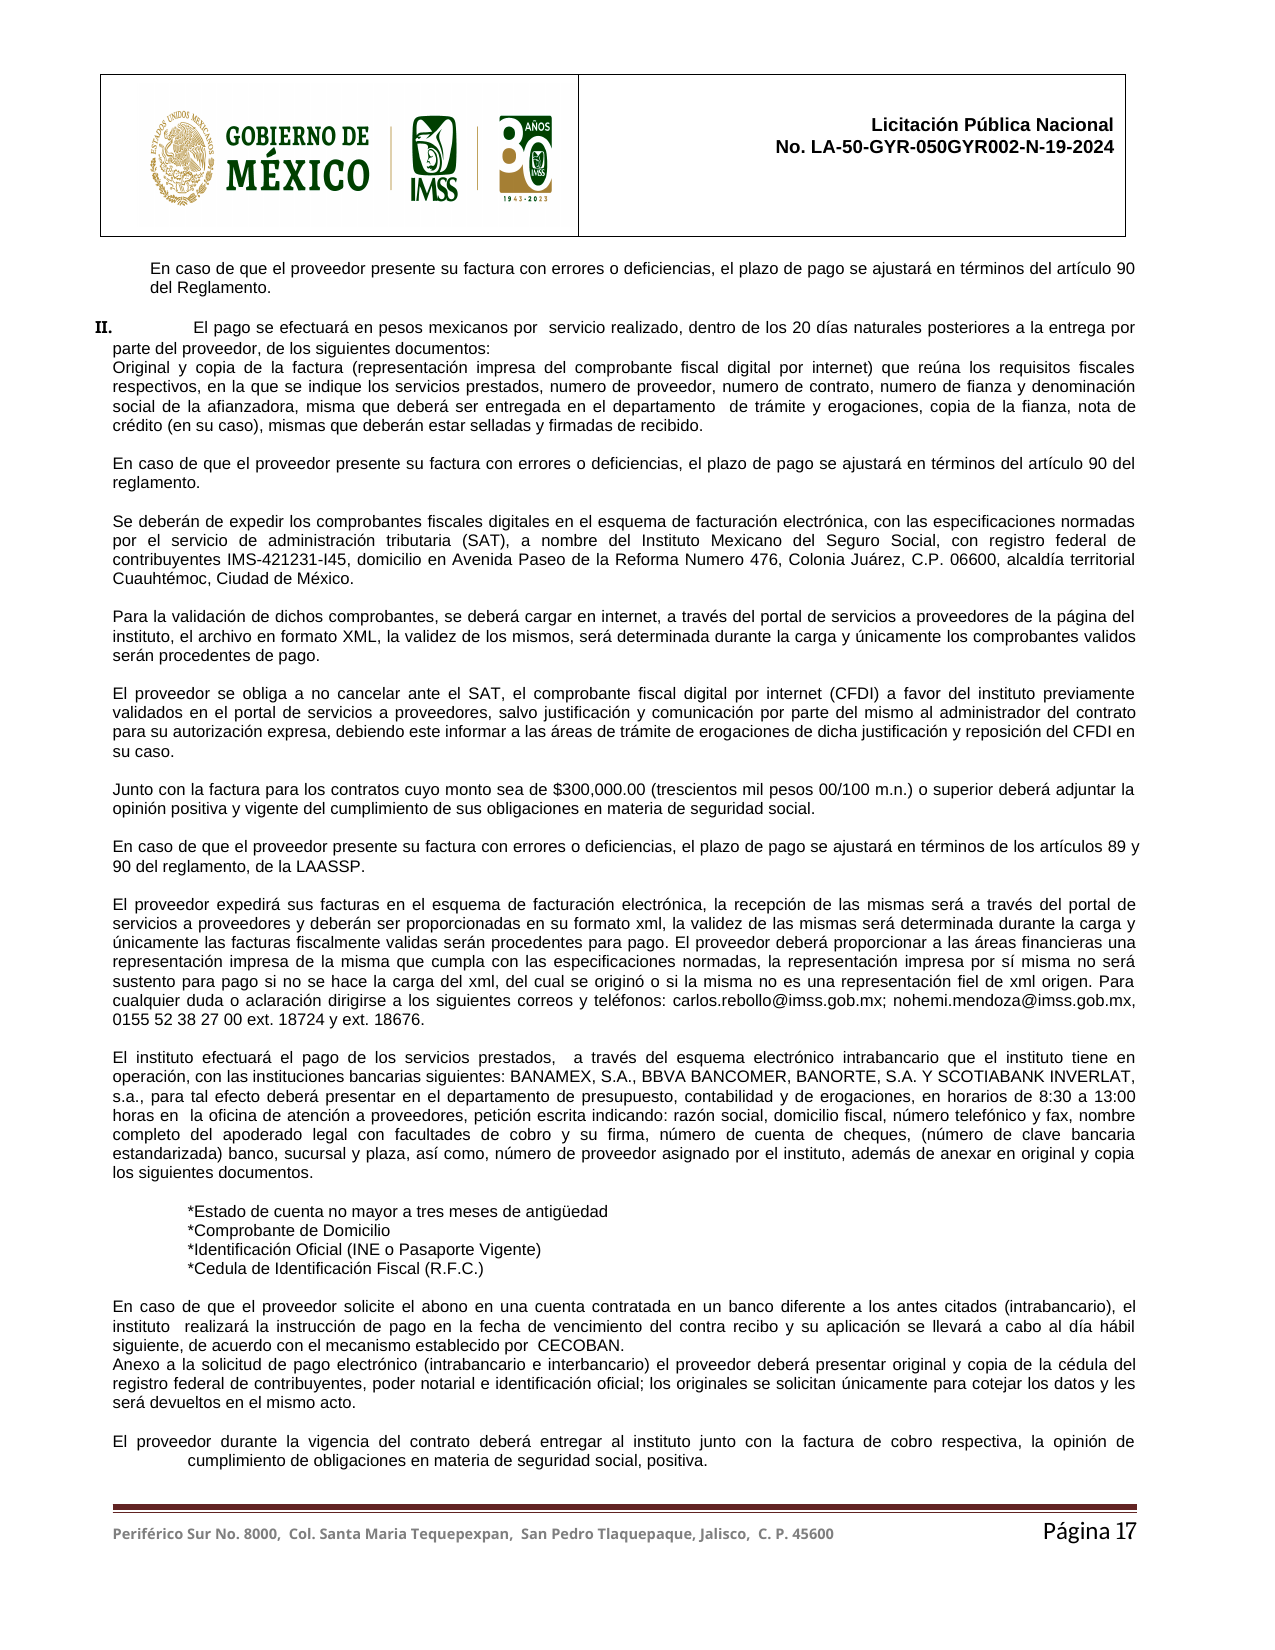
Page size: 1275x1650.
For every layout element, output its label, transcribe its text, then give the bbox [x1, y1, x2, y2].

text Se deberán de expedir los comprobantes fiscales digitales en el esquema de facturación electrónica, con las especificaciones normadas por el servicio de administración tributaria (SAT), a nombre del Instituto Mexicano del Seguro Social, con registro federal de contribuyentes IMS-421231-I45, domicilio en Avenida Paseo de la Reforma Numero 476, Colonia Juárez, C.P. 06600, alcaldía territorial Cuauhtémoc, Ciudad de México. [112, 511, 1137, 588]
text *Identificación Oficial (INE o Pasaporte Vigente) [187, 1240, 1137, 1259]
text Para la validación de dichos comprobantes, se deberá cargar en internet, a través del portal de servicios a proveedores de la página del instituto, el archivo en formato XML, la validez de los mismos, será determinada durante la carga y únicamente los comprobantes validos serán procedentes de pago. [112, 607, 1137, 665]
text El proveedor se obliga a no cancelar ante el SAT, el comprobante fiscal digital por internet (CFDI) a favor del instituto previamente validados en el portal de servicios a proveedores, salvo justificación y comunicación por parte del mismo al administrador del contrato para su autorización expresa, debiendo este informar a las áreas de trámite de erogaciones de dicha justificación y reposición del CFDI en su caso. [112, 684, 1137, 761]
text En caso de que el proveedor presente su factura con errores o deficiencias, el plazo de pago se ajustará en términos de los artículos 89 y 90 del reglamento, de la LAASSP. [112, 837, 1141, 876]
list El pago se efectuará en pesos mexicanos por servicio realizado, dentro de los 20 días naturales posteriores a la entrega por parte del proveedor, de los siguientes documentos: [112, 316, 1137, 358]
text Original y copia de la factura (representación impresa del comprobante fiscal digital por internet) que reúna los requisitos fiscales respectivos, en la que se indique los servicios prestados, numero de proveedor, numero de contrato, numero de fianza y denominación social de la afianzadora, misma que deberá ser entregada en el departamento de trámite y erogaciones, copia de la fianza, nota de crédito (en su caso), mismas que deberán estar selladas y firmadas de recibido. [112, 358, 1137, 435]
text Junto con la factura para los contratos cuyo monto sea de $300,000.00 (trescientos mil pesos 00/100 m.n.) o superior deberá adjuntar la opinión positiva y vigente del cumplimiento de sus obligaciones en materia de seguridad social. [112, 780, 1137, 818]
text *Comprobante de Domicilio [187, 1221, 1137, 1240]
text En caso de que el proveedor solicite el abono en una cuenta contratada en un banco diferente a los antes citados (intrabancario), el instituto realizará la instrucción de pago en la fecha de vencimiento del contra recibo y su aplicación se llevará a cabo al día hábil siguiente, de acuerdo con el mecanismo establecido por CECOBAN. [112, 1297, 1137, 1355]
text El proveedor expedirá sus facturas en el esquema de facturación electrónica, la recepción de las mismas será a través del portal de servicios a proveedores y deberán ser proporcionadas en su formato xml, la validez de las mismas será determinada durante la carga y únicamente las facturas fiscalmente validas serán procedentes para pago. El proveedor deberá proporcionar a las áreas financieras una representación impresa de la misma que cumpla con las especificaciones normadas, la representación impresa por sí misma no será sustento para pago si no se hace la carga del xml, del cual se originó o si la misma no es una representación fiel de xml origen. Para cualquier duda o aclaración dirigirse a los siguientes correos y teléfonos: carlos.rebollo@imss.gob.mx; nohemi.mendoza@imss.gob.mx, 0155 52 38 27 00 ext. 18724 y ext. 18676. [112, 895, 1137, 1029]
text *Estado de cuenta no mayor a tres meses de antigüedad [187, 1201, 1137, 1221]
text El instituto efectuará el pago de los servicios prestados, a través del esquema electrónico intrabancario que el instituto tiene en operación, con las instituciones bancarias siguientes: BANAMEX, S.A., BBVA BANCOMER, BANORTE, S.A. Y SCOTIABANK INVERLAT, s.a., para tal efecto deberá presentar en el departamento de presupuesto, contabilidad y de erogaciones, en horarios de 8:30 a 13:00 horas en la oficina de atención a proveedores, petición escrita indicando: razón social, domicilio fiscal, número telefónico y fax, nombre completo del apoderado legal con facultades de cobro y su firma, número de cuenta de cheques, (número de clave bancaria estandarizada) banco, sucursal y plaza, así como, número de proveedor asignado por el instituto, además de anexar en original y copia los siguientes documentos. [112, 1048, 1137, 1182]
text *Cedula de Identificación Fiscal (R.F.C.) [187, 1259, 1137, 1278]
picture [137, 83, 578, 227]
text El proveedor durante la vigencia del contrato deberá entregar al instituto junto con la factura de cobro respectiva, la opinión de cumplimiento de obligaciones en materia de seguridad social, positiva. [112, 1431, 1137, 1470]
text Anexo a la solicitud de pago electrónico (intrabancario e interbancario) el proveedor deberá presentar original y copia de la cédula del registro federal de contribuyentes, poder notarial e identificación oficial; los originales se solicitan únicamente para cotejar los datos y les será devueltos en el mismo acto. [112, 1355, 1137, 1412]
text En caso de que el proveedor presente su factura con errores o deficiencias, el plazo de pago se ajustará en términos del artículo 90 del reglamento. [112, 454, 1137, 492]
text En caso de que el proveedor presente su factura con errores o deficiencias, el plazo de pago se ajustará en términos del artículo 90 del Reglamento. [150, 259, 1137, 297]
